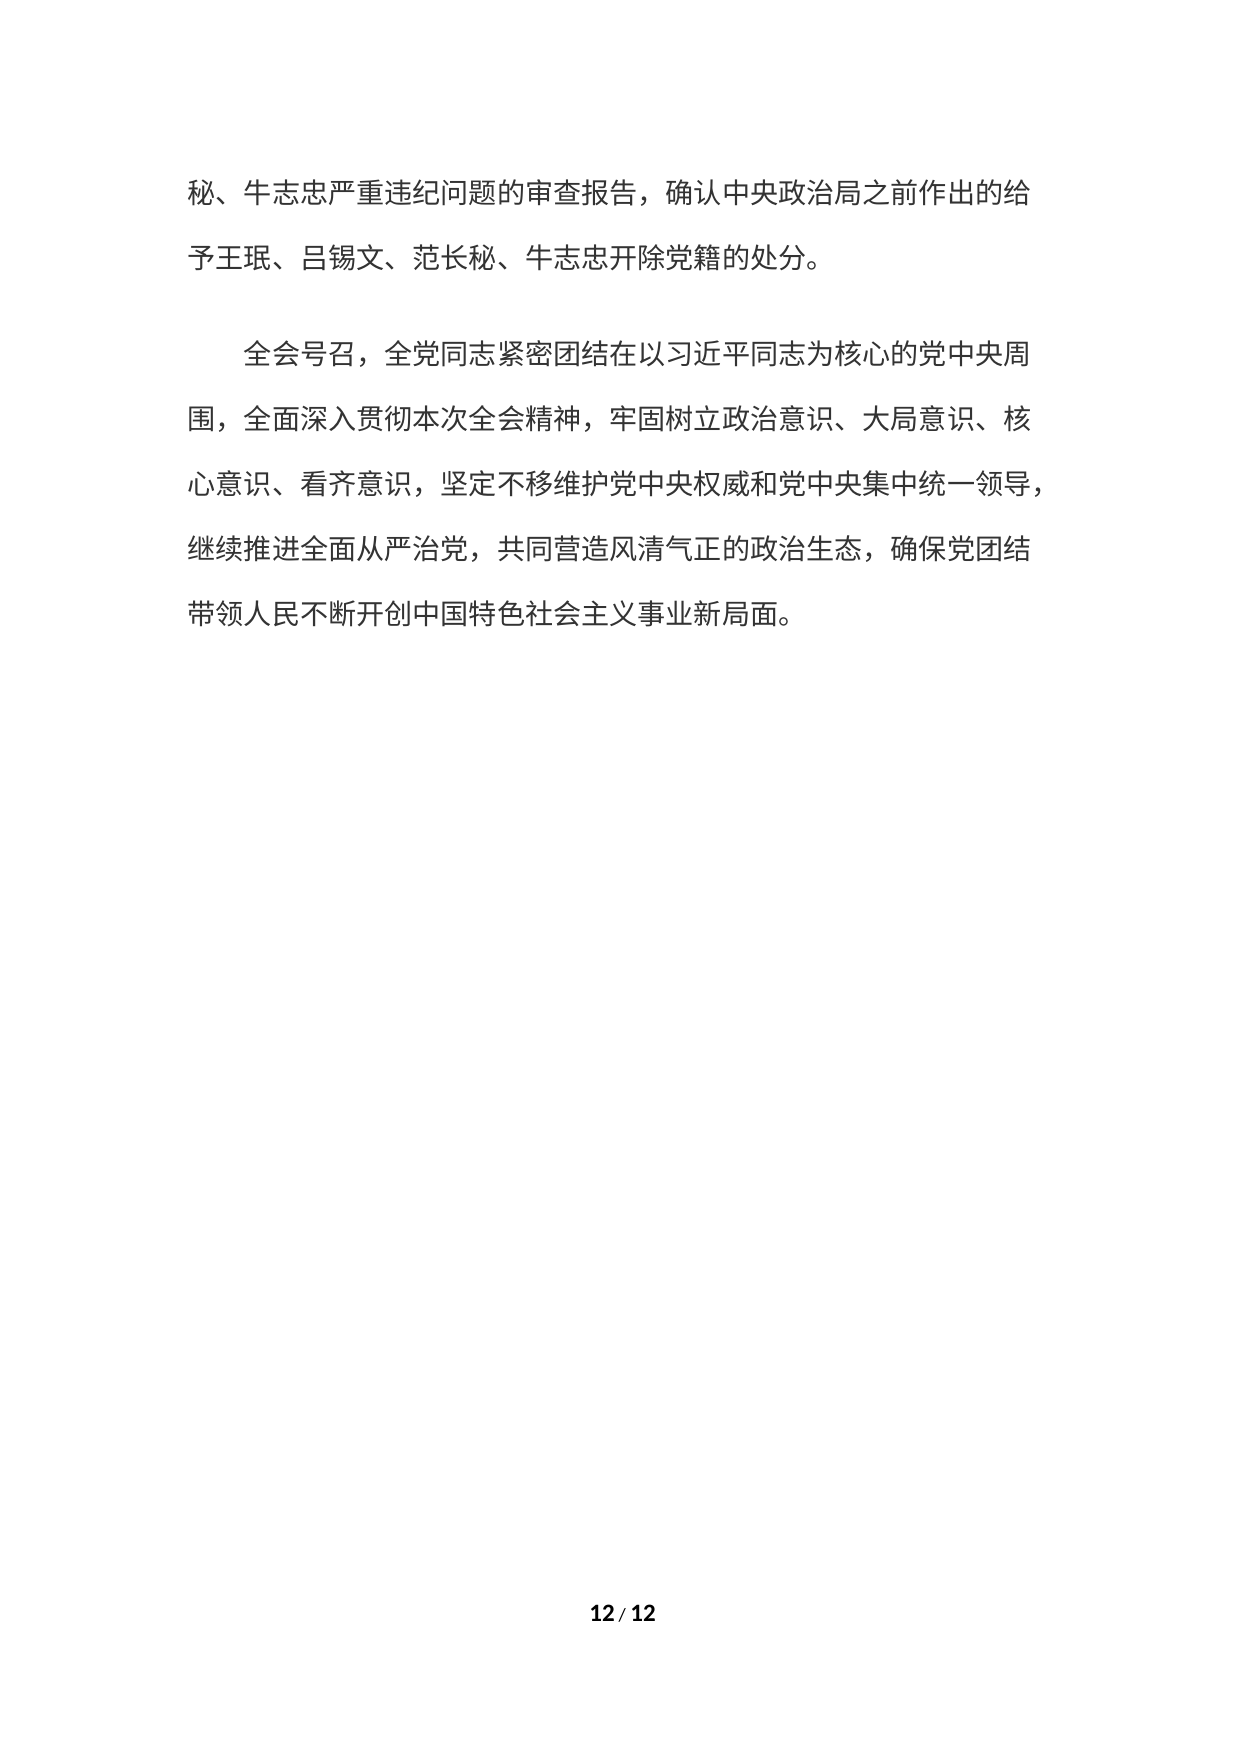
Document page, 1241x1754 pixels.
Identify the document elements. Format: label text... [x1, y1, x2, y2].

text 全会号召，全党同志紧密团结在以习近平同志为核心的党中央周围，全面深入贯彻本次全会精神，牢固树立政治意识、大局意识、核心意识、看齐意识，坚定不移维护党中央权威和党中央集中统一领导，继续推进全面从严治党，共同营造风清气正的政治生态，确保党团结带领人民不断开创中国特色社会主义事业新局面。 [187, 320, 1053, 645]
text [187, 158, 1053, 288]
